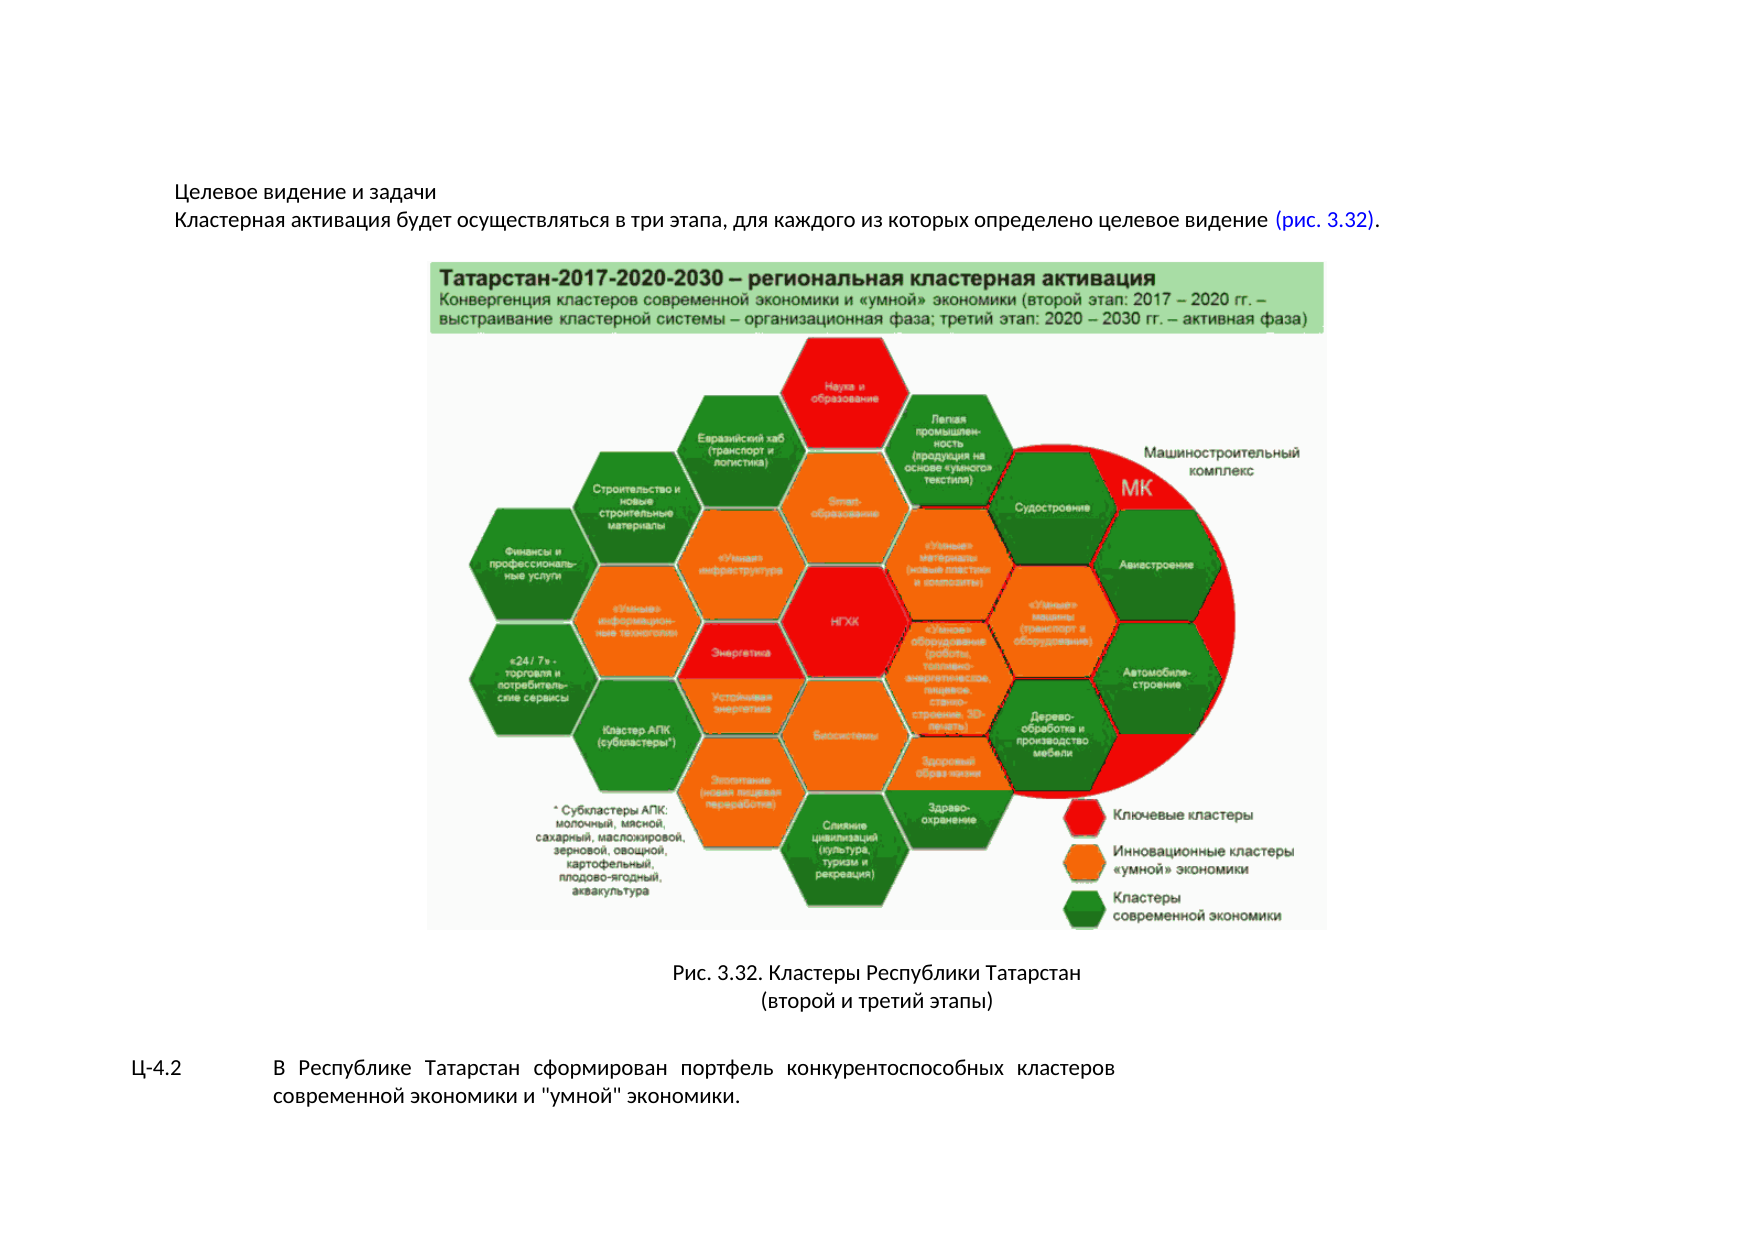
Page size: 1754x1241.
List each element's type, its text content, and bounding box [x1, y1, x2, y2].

picture [427, 261, 1327, 930]
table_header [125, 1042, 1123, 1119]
text Целевое видение и задачи [118, 177, 1636, 205]
text Рис. 3.32. Кластеры Республики Татарстан [118, 958, 1636, 986]
text (второй и третий этапы) [118, 986, 1636, 1014]
text Кластерная активация будет осуществляться в три этапа, для каждого из которых определено целевое видение (рис. 3.32). [118, 205, 1636, 233]
